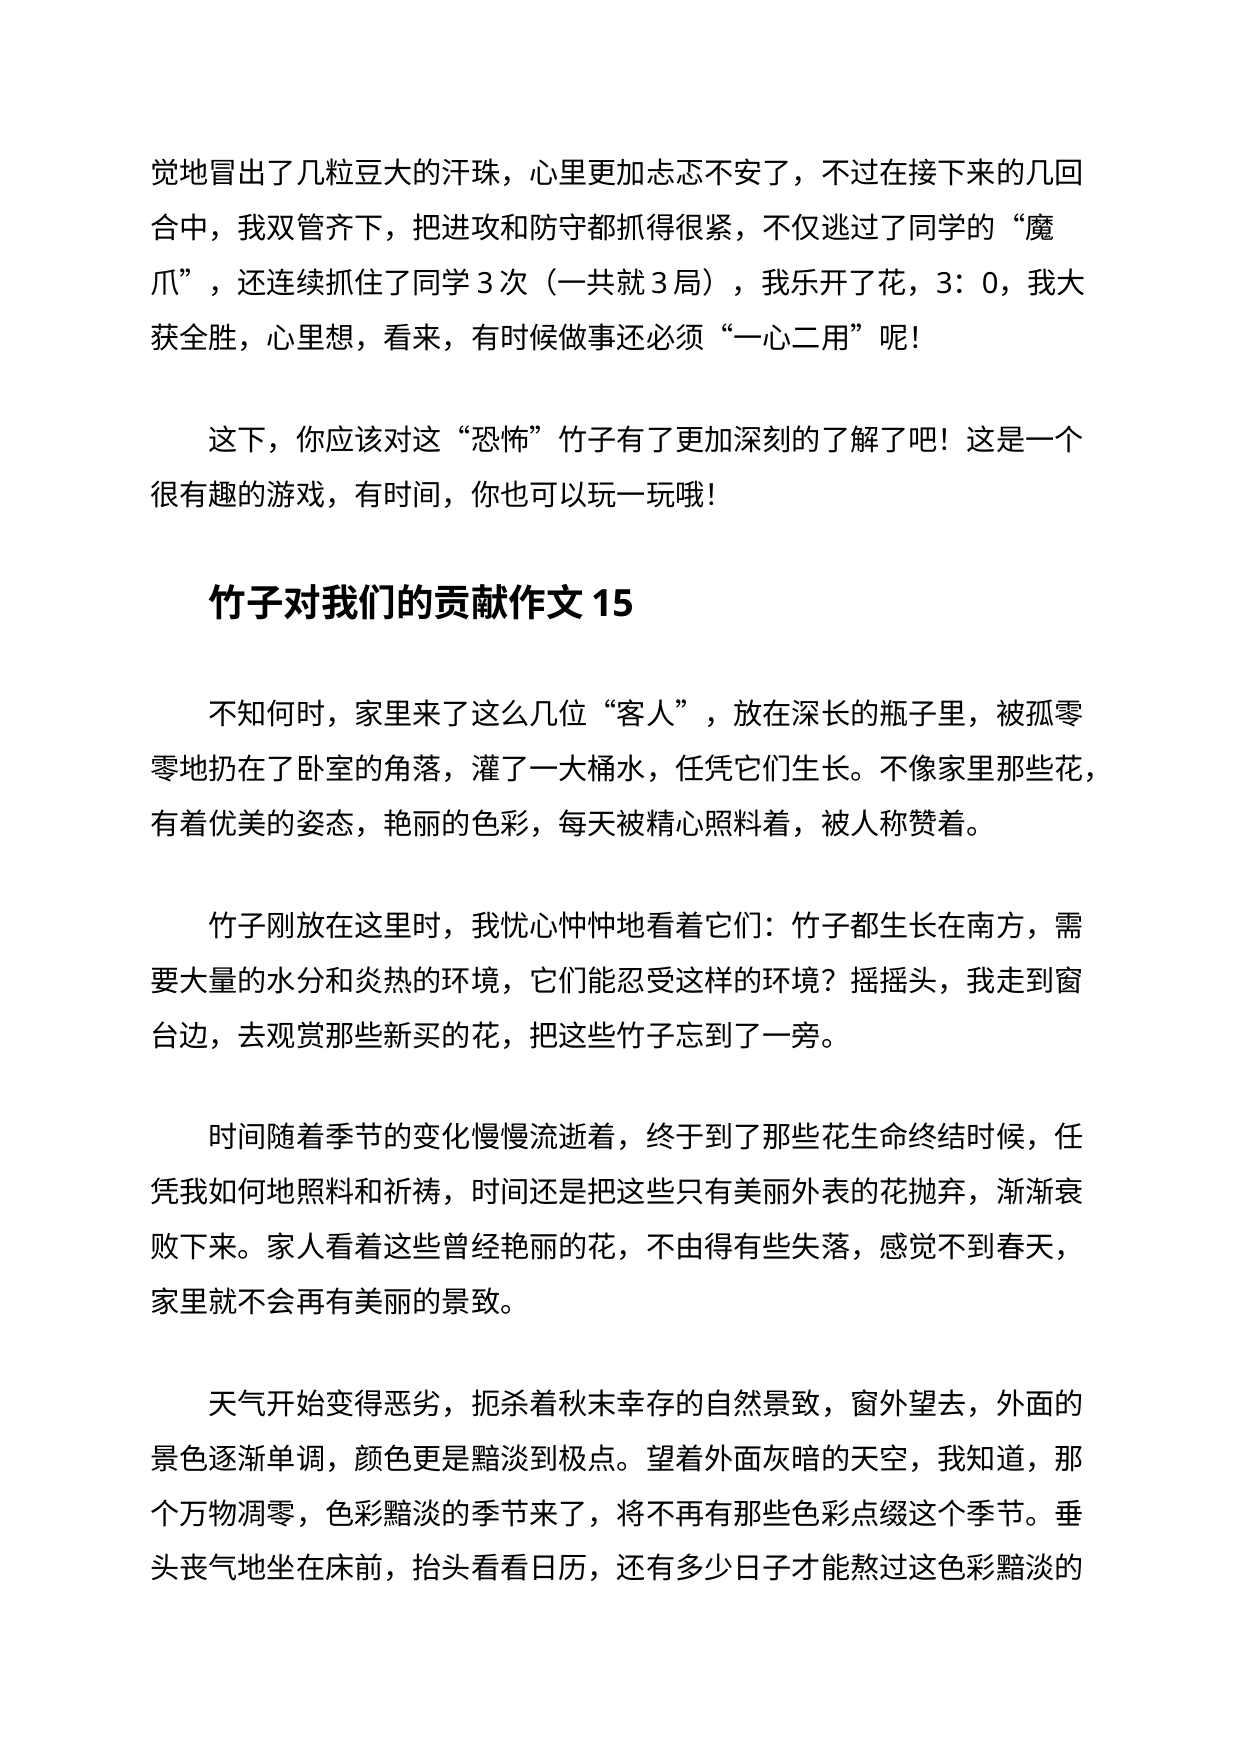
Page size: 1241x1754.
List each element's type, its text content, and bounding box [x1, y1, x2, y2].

text 竹子对我们的贡献作文15 [150, 573, 1090, 628]
text 不知何时，家里来了这么几位“客人”，放在深长的瓶子里，被孤零零地扔在了卧室的角落，灌了一大桶水，任凭它们生长。不像家里那些花，有着优美的姿态，艳丽的色彩，每天被精心照料着，被人称赞着。 [150, 691, 1090, 843]
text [150, 150, 1090, 357]
text 这下，你应该对这“恐怖”竹子有了更加深刻的了解了吧！这是一个很有趣的游戏，有时间，你也可以玩一玩哦！ [150, 417, 1090, 514]
text 竹子刚放在这里时，我忧心忡忡地看着它们：竹子都生长在南方，需要大量的水分和炎热的环境，它们能忍受这样的环境？摇摇头，我走到窗台边，去观赏那些新买的花，把这些竹子忘到了一旁。 [150, 902, 1090, 1054]
text 时间随着季节的变化慢慢流逝着，终于到了那些花生命终结时候，任凭我如何地照料和祈祷，时间还是把这些只有美丽外表的花抛弃，渐渐衰败下来。家人看着这些曾经艳丽的花，不由得有些失落，感觉不到春天，家里就不会再有美丽的景致。 [150, 1114, 1090, 1321]
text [150, 1380, 1090, 1587]
